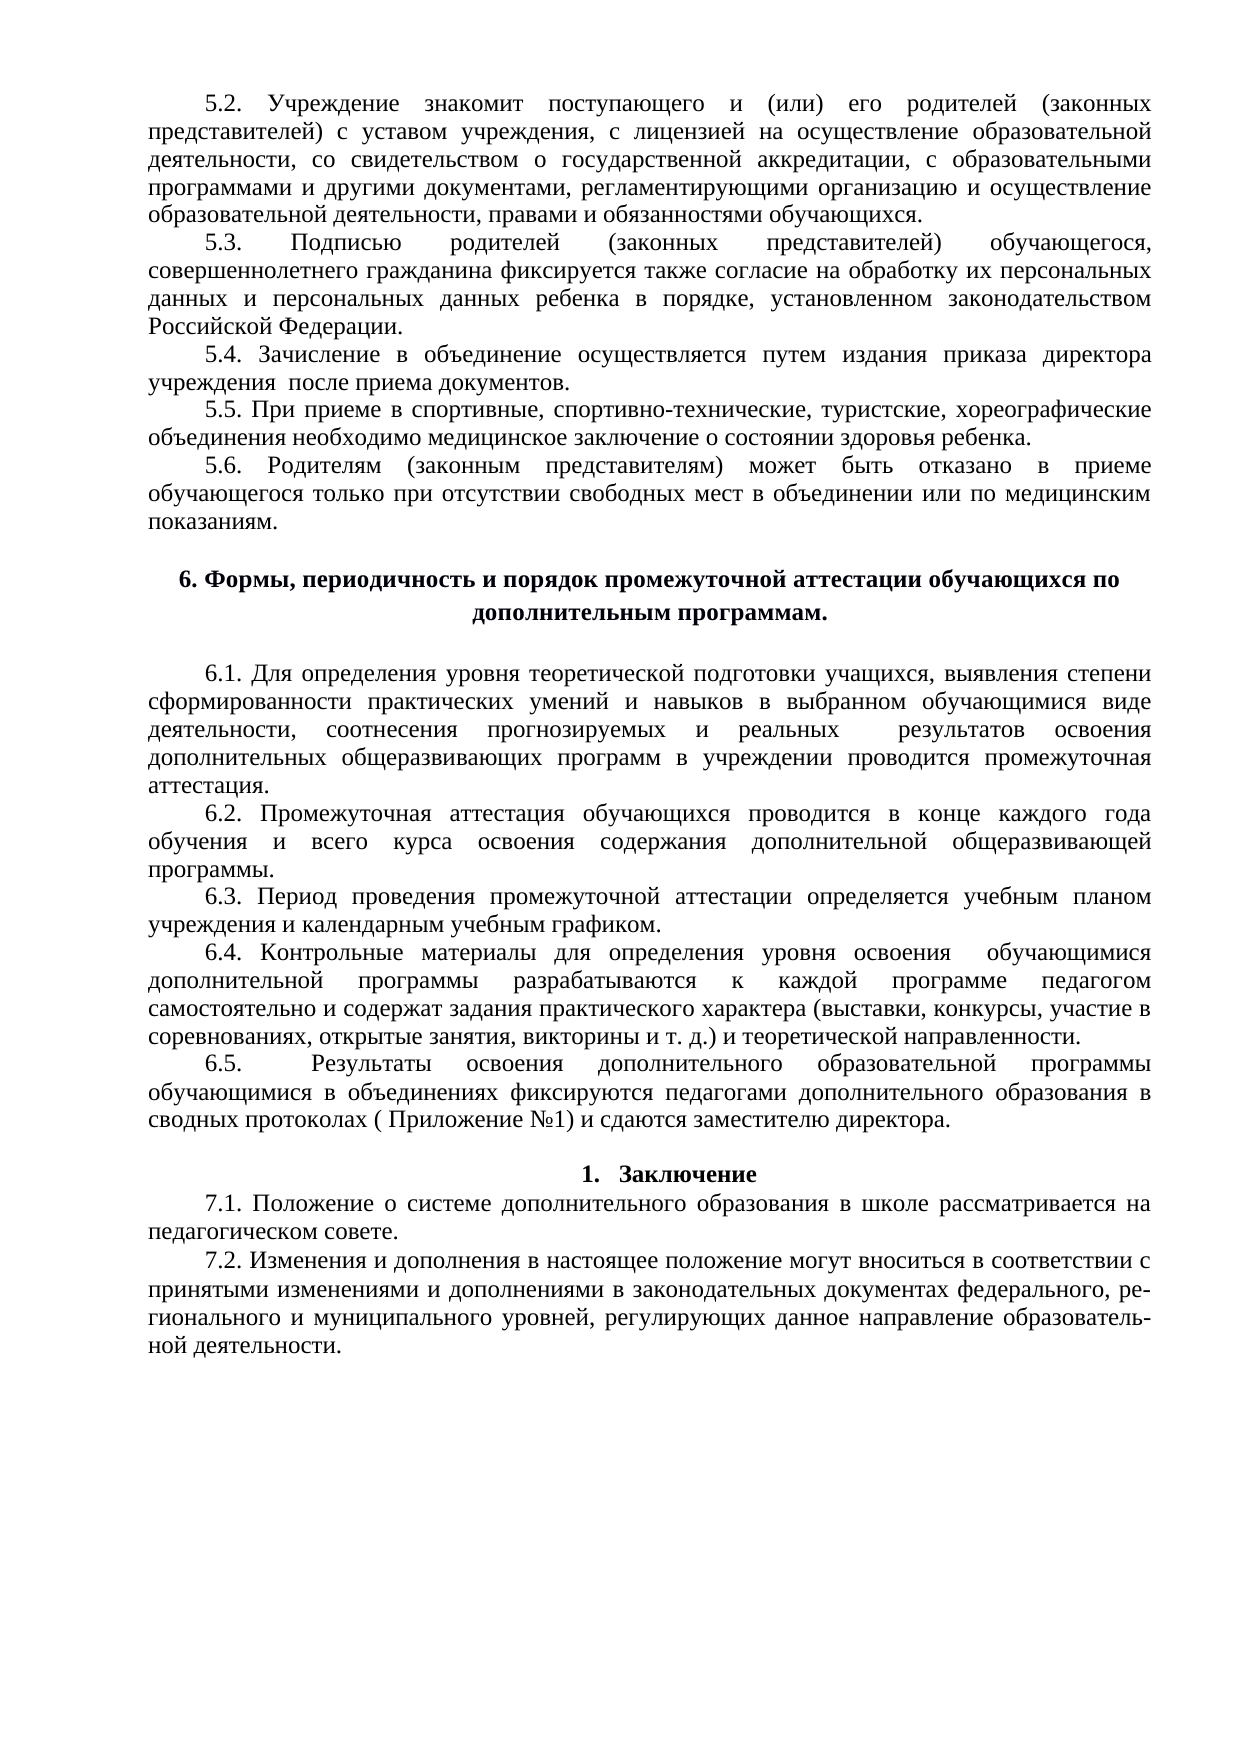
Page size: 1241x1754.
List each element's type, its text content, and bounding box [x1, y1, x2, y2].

text 6.2. Промежуточная аттестация обучающихся проводится в конце каждого года обучения и всего курса освоения содержания дополнительной общеразвивающей программы. [148, 799, 1152, 882]
text 6.5. Результаты освоения дополнительного образовательной программы обучающимися в объединениях фиксируются педагогами дополнительного образования в сводных протоколах ( Приложение №1) и сдаются заместителю директора. [148, 1050, 1152, 1133]
text 6.4. Контрольные материалы для определения уровня освоения обучающимися дополнительной программы разрабатываются к каждой программе педагогом самостоятельно и содержат задания практического характера (выставки, конкурсы, участие в соревнованиях, открытые занятия, викторины и т. д.) и теоретической направленности. [148, 938, 1152, 1050]
text 5.6. Родителям (законным представителям) может быть отказано в приеме обучающегося только при отсутствии свободных мест в объединении или по медицинским показаниям. [148, 451, 1152, 535]
text 5.4. Зачисление в объединение осуществляется путем издания приказа директора учреждения после приема документов. [148, 340, 1152, 396]
text 6.1. Для определения уровня теоретической подготовки учащихся, выявления степени сформированности практических умений и навыков в выбранном обучающимися виде деятельности, соотнесения прогнозируемых и реальных результатов освоения дополнительных общеразвивающих программ в учреждении проводится промежуточная аттестация. [148, 659, 1152, 799]
list Заключение [185, 1159, 1152, 1188]
text 5.2. Учреждение знакомит поступающего и (или) его родителей (законных представителей) с уставом учреждения, с лицензией на осуществление образовательной деятельности, со свидетельством о государственной аккредитации, с образовательными программами и другими документами, регламентирующими организацию и осуществление образовательной деятельности, правами и обязанностями обучающихся. [148, 89, 1152, 228]
text 7.2. Изменения и дополнения в настоящее положение могут вноситься в соответствии с принятыми изменениями и дополнениями в законодательных документах федерального, ре-гионального и муниципального уровней, регулирующих данное направление образователь-ной деятельности. [148, 1246, 1152, 1359]
text 6.3. Период проведения промежуточной аттестации определяется учебным планом учреждения и календарным учебным графиком. [148, 882, 1152, 938]
text 5.3. Подписью родителей (законных представителей) обучающегося, совершеннолетнего гражданина фиксируется также согласие на обработку их персональных данных и персональных данных ребенка в порядке, установленном законодательством Российской Федерации. [148, 228, 1152, 340]
text 5.5. При приеме в спортивные, спортивно-технические, туристские, хореографические объединения необходимо медицинское заключение о состоянии здоровья ребенка. [148, 396, 1152, 451]
text 6. Формы, периодичность и порядок промежуточной аттестации обучающихся по дополнительным программам. [148, 564, 1152, 626]
text 7.1. Положение о системе дополнительного образования в школе рассматривается на педагогическом совете. [148, 1189, 1152, 1244]
